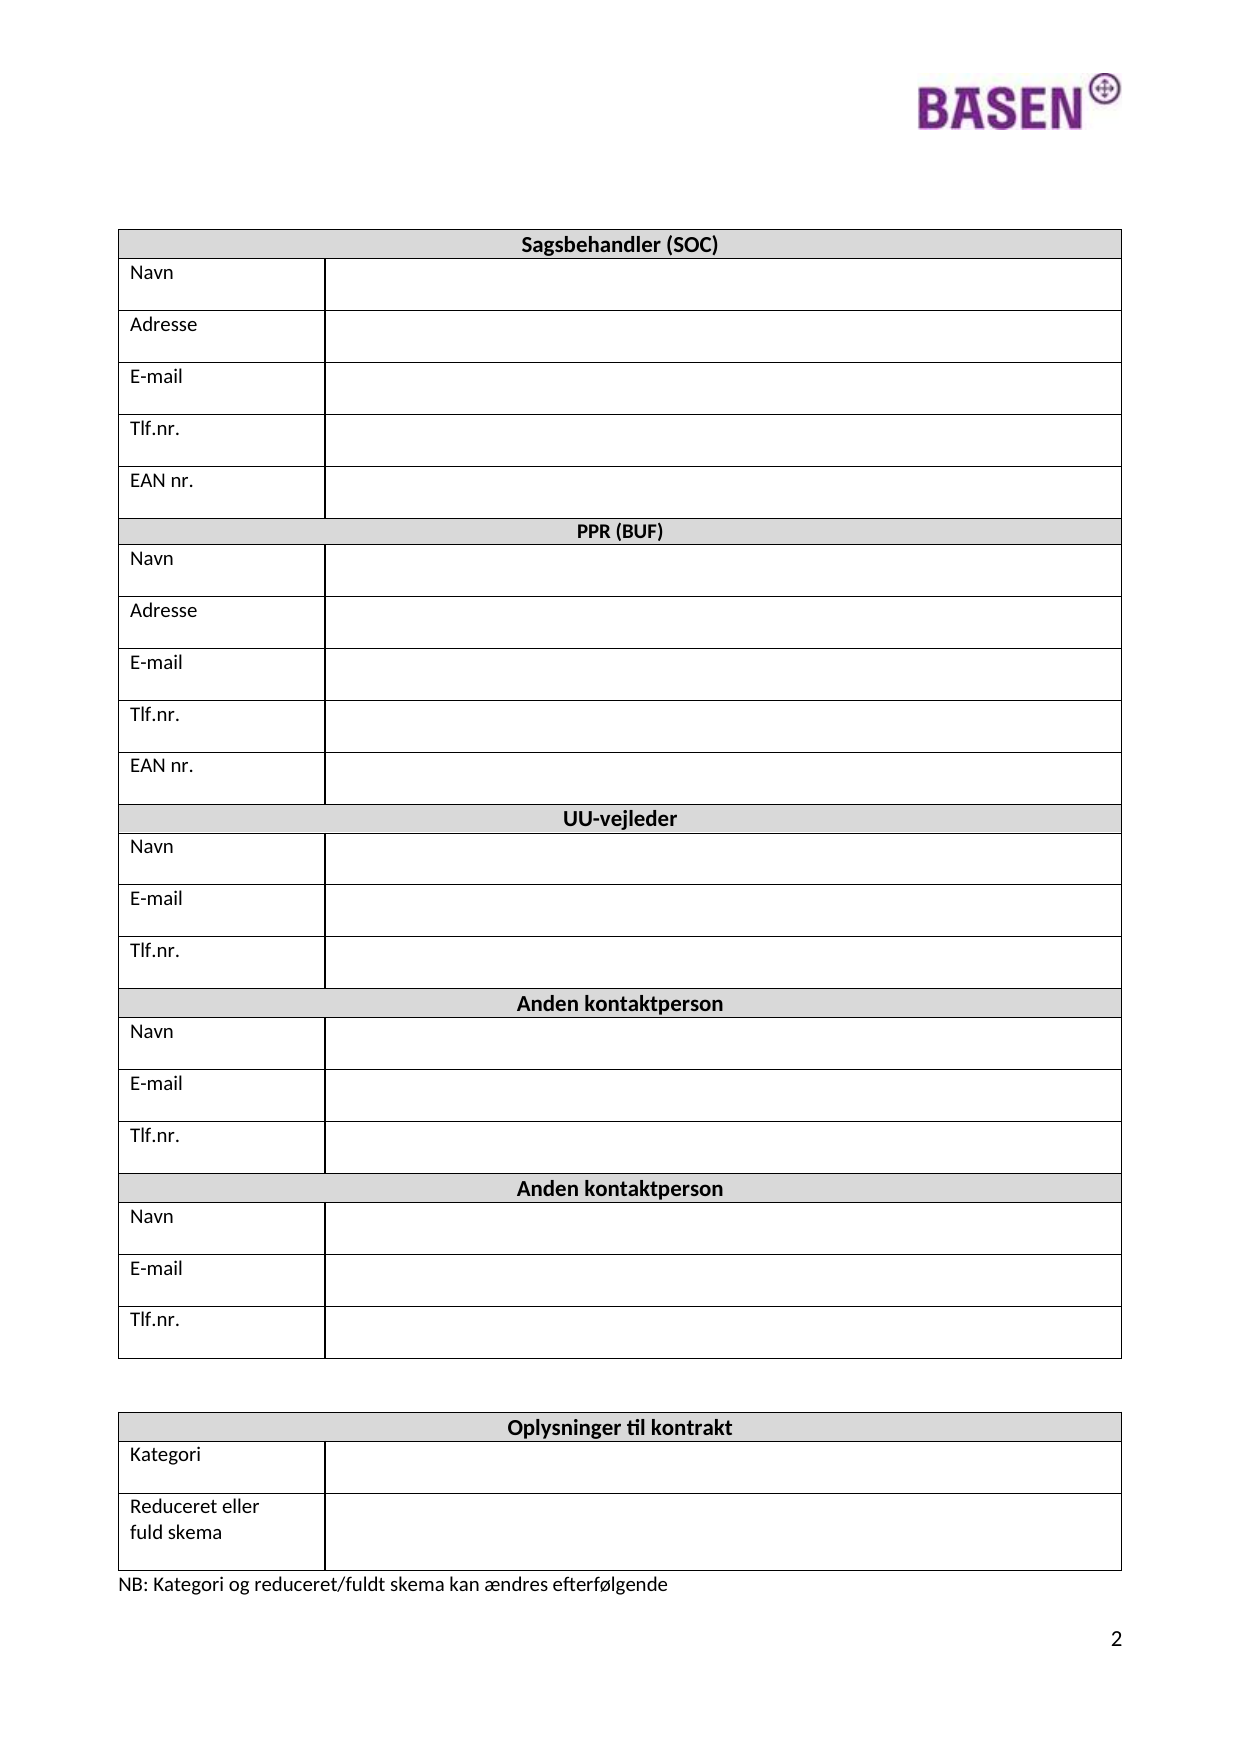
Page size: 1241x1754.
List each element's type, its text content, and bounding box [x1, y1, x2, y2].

table_cell [326, 597, 1121, 648]
table_cell Anden kontaktperson [119, 1174, 1121, 1202]
table_cell Kategori [119, 1442, 324, 1492]
table_cell EAN nr. [119, 467, 324, 518]
table_cell [326, 885, 1121, 936]
table_cell E-mail [119, 1070, 324, 1121]
table_cell [326, 937, 1121, 988]
table_cell [326, 1122, 1121, 1173]
table_cell [326, 415, 1121, 466]
table_cell UU-vejleder [119, 805, 1121, 832]
table_cell [326, 753, 1121, 803]
table_cell Reduceret eller fuld skema [119, 1494, 324, 1570]
table_cell [326, 1203, 1121, 1254]
table_cell [326, 1070, 1121, 1121]
table_cell [326, 649, 1121, 700]
table_cell Tlf.nr. [119, 1307, 324, 1357]
table_cell [326, 545, 1121, 596]
table_cell Tlf.nr. [119, 1122, 324, 1173]
table_cell [326, 259, 1121, 310]
table_cell EAN nr. [119, 753, 324, 803]
table_cell [326, 311, 1121, 362]
table_cell [326, 1494, 1121, 1570]
table_cell [326, 1255, 1121, 1306]
table_cell PPR (BUF) [119, 519, 1121, 544]
table_cell Navn [119, 545, 324, 596]
table_cell Adresse [119, 597, 324, 648]
table_cell Tlf.nr. [119, 937, 324, 988]
table_cell Navn [119, 259, 324, 310]
table_cell [326, 1442, 1121, 1492]
table_cell Tlf.nr. [119, 701, 324, 752]
text NB: Kategori og reduceret/fuldt skema kan ændres efterfølgende [118, 1571, 1122, 1596]
table_cell [326, 834, 1121, 884]
table_cell [326, 701, 1121, 752]
table_header Sagsbehandler (SOC) [119, 230, 1121, 258]
table_cell Tlf.nr. [119, 415, 324, 466]
table_cell Anden kontaktperson [119, 989, 1121, 1017]
table_cell [326, 363, 1121, 414]
table_cell [326, 1018, 1121, 1069]
table_cell E-mail [119, 1255, 324, 1306]
table_cell E-mail [119, 363, 324, 414]
table_cell Adresse [119, 311, 324, 362]
table_cell Navn [119, 1018, 324, 1069]
table_cell E-mail [119, 649, 324, 700]
picture [917, 73, 1123, 130]
table_cell Navn [119, 1203, 324, 1254]
table_cell E-mail [119, 885, 324, 936]
table_cell Navn [119, 834, 324, 884]
table_cell [326, 1307, 1121, 1357]
table_header Oplysninger til kontrakt [119, 1413, 1121, 1441]
table_cell [326, 467, 1121, 518]
